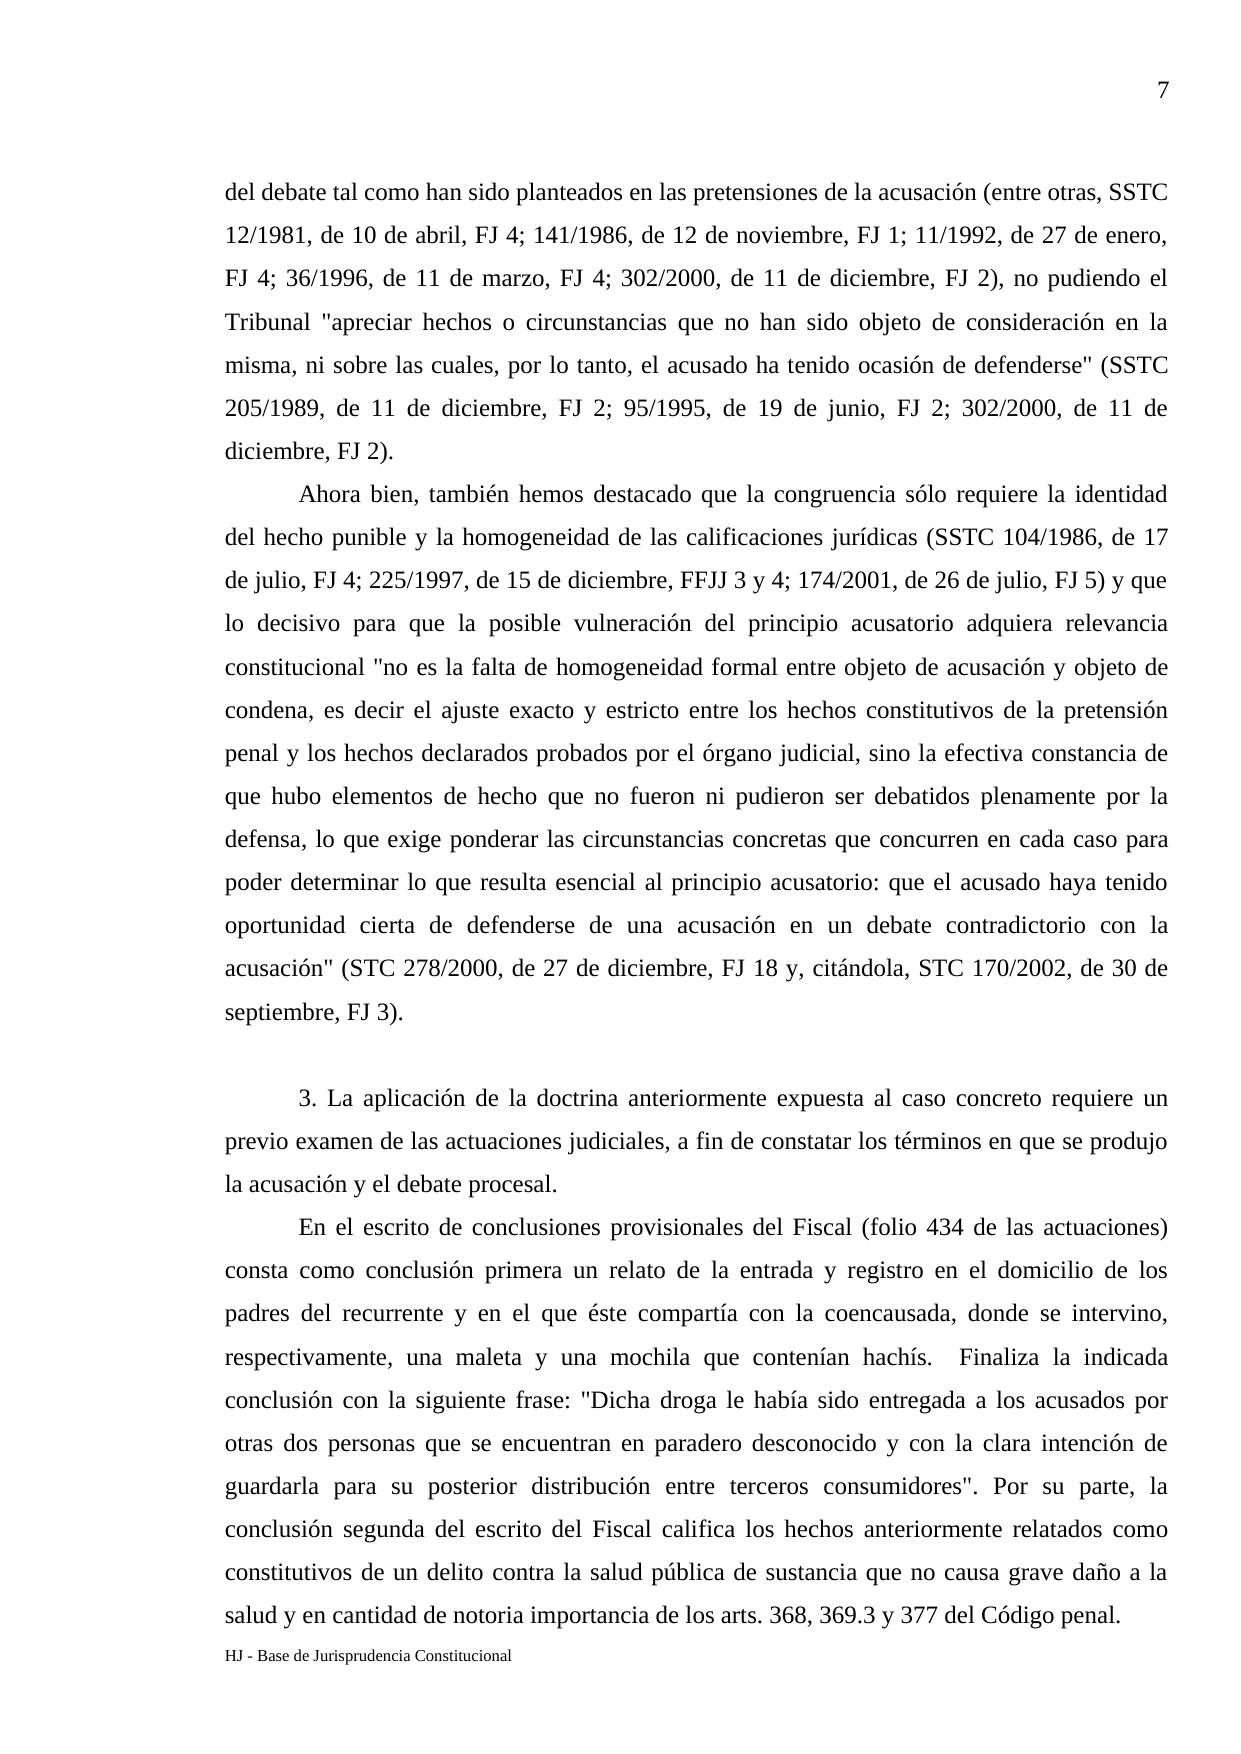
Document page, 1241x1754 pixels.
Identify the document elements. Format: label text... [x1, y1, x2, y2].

text 3. La aplicación de la doctrina anteriormente expuesta al caso concreto requiere un previo examen de las actuaciones judiciales, a fin de constatar los términos en que se produjo la acusación y el debate procesal. [224, 1083, 1169, 1198]
text Ahora bien, también hemos destacado que la congruencia sólo requiere la identidad del hecho punible y la homogeneidad de las calificaciones jurídicas (SSTC 104/1986, de 17 de julio, FJ 4; 225/1997, de 15 de diciembre, FFJJ 3 y 4; 174/2001, de 26 de julio, FJ 5) y que lo decisivo para que la posible vulneración del principio acusatorio adquiera relevancia constitucional "no es la falta de homogeneidad formal entre objeto de acusación y objeto de condena, es decir el ajuste exacto y estricto entre los hechos constitutivos de la pretensión penal y los hechos declarados probados por el órgano judicial, sino la efectiva constancia de que hubo elementos de hecho que no fueron ni pudieron ser debatidos plenamente por la defensa, lo que exige ponderar las circunstancias concretas que concurren en cada caso para poder determinar lo que resulta esencial al principio acusatorio: que el acusado haya tenido oportunidad cierta de defenderse de una acusación en un debate contradictorio con la acusación" (STC 278/2000, de 27 de diciembre, FJ 18 y, citándola, STC 170/2002, de 30 de septiembre, FJ 3). [224, 479, 1169, 1025]
text En el escrito de conclusiones provisionales del Fiscal (folio 434 de las actuaciones) consta como conclusión primera un relato de la entrada y registro en el domicilio de los padres del recurrente y en el que éste compartía con la coencausada, donde se intervino, respectivamente, una maleta y una mochila que contenían hachís. Finaliza la indicada conclusión con la siguiente frase: "Dicha droga le había sido entregada a los acusados por otras dos personas que se encuentran en paradero desconocido y con la clara intención de guardarla para su posterior distribución entre terceros consumidores". Por su parte, la conclusión segunda del escrito del Fiscal califica los hechos anteriormente relatados como constitutivos de un delito contra la salud pública de sustancia que no causa grave daño a la salud y en cantidad de notoria importancia de los arts. 368, 369.3 y 377 del Código penal. [224, 1212, 1169, 1629]
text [224, 177, 1169, 465]
